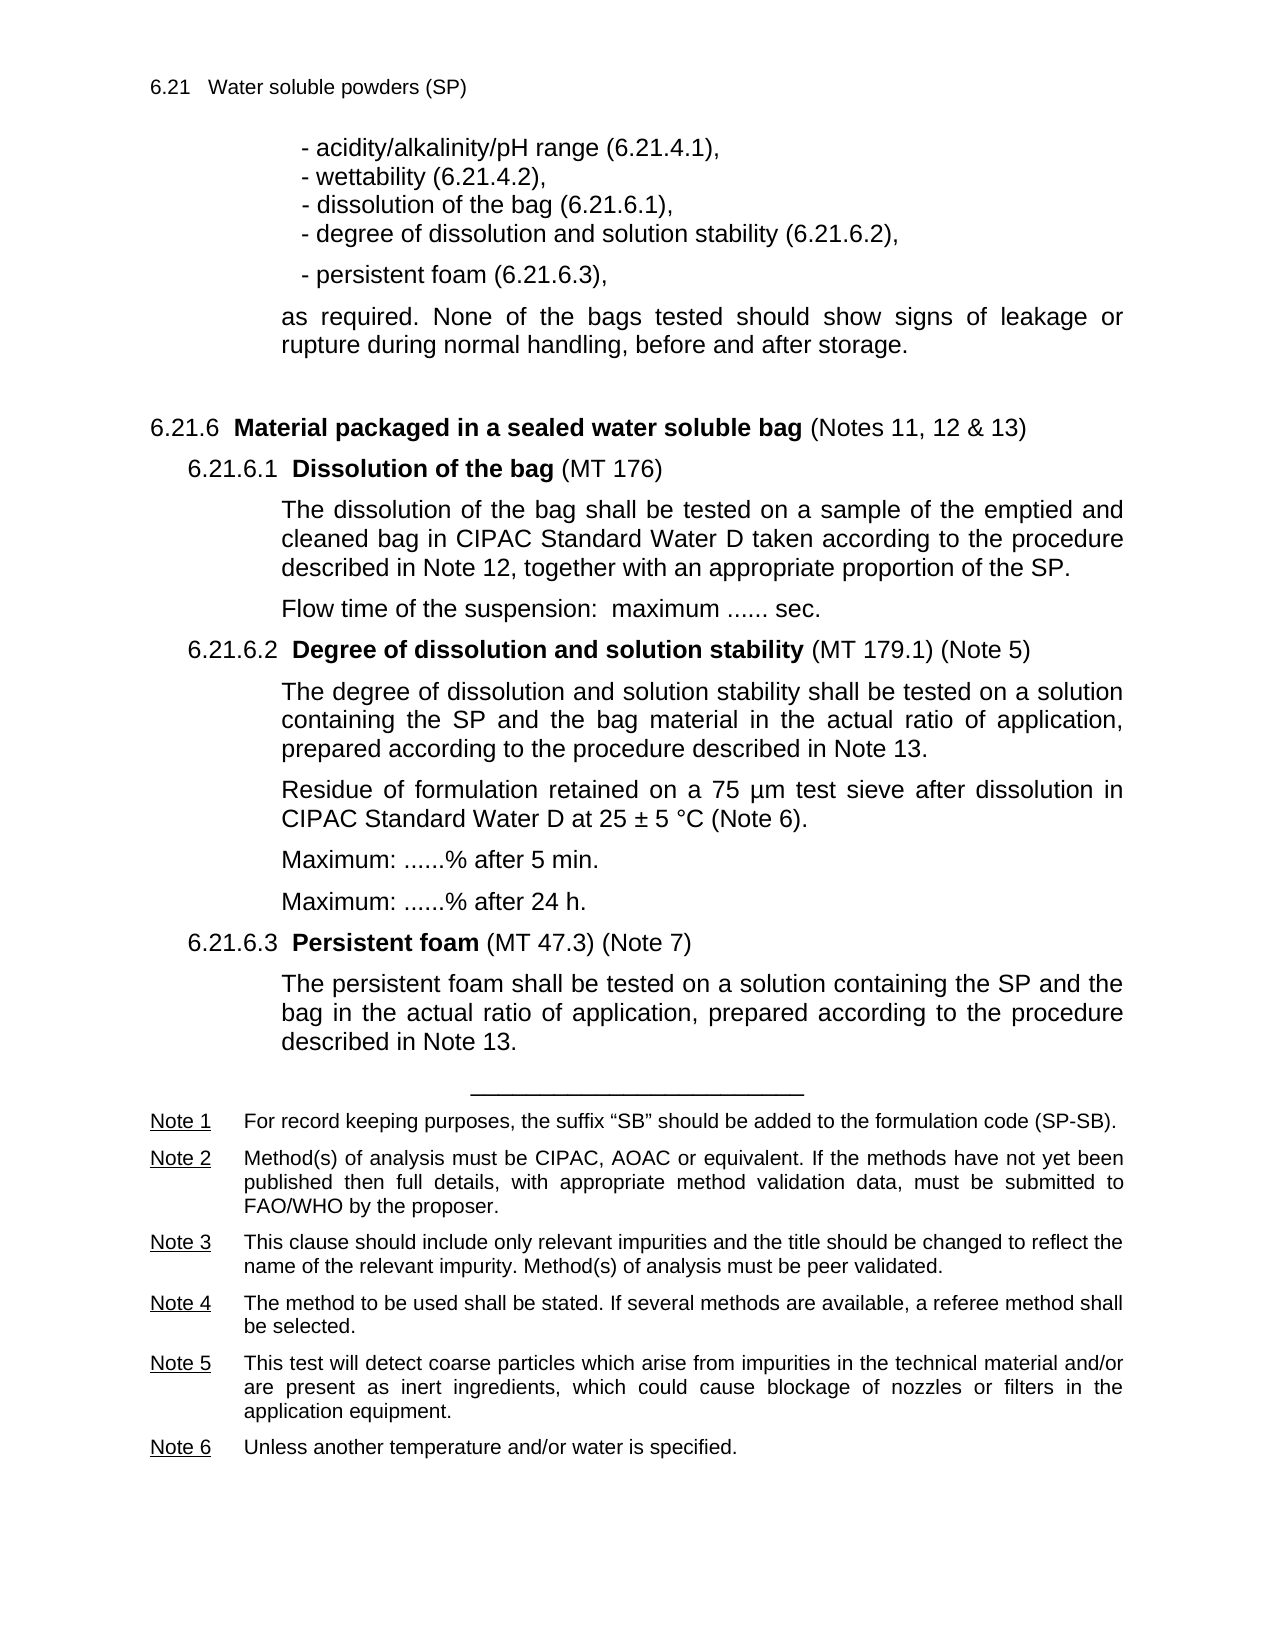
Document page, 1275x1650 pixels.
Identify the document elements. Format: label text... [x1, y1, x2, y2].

list Note 2 Method(s) of analysis must be CIPAC, AOAC or equivalent. If the methods have not yet been published then full details, with appropriate method validation data, must be submitted to FAO/WHO by the proposer. [150, 1146, 1125, 1217]
list Maximum: ......% after 5 min. [187, 845, 1125, 874]
list - acidity/alkalinity/pH range (6.21.4.1), [282, 133, 1125, 162]
list Maximum: ......% after 24 h. [187, 887, 1125, 915]
list - persistent foam (6.21.6.3), [282, 260, 1125, 289]
text 6.21.6 Material packaged in a sealed water soluble bag (Notes 11, 12 & 13) [150, 413, 1125, 442]
list Note 3 This clause should include only relevant impurities and the title should be changed to reflect the name of the relevant impurity. Method(s) of analysis must be peer validated. [150, 1230, 1125, 1278]
text 6.21.6.2 Degree of dissolution and solution stability (MT 179.1) (Note 5) [187, 635, 1125, 664]
list ________________________ [150, 1068, 1125, 1097]
text Residue of formulation retained on a 75 µm test sieve after dissolution in CIPAC Standard Water D at 25 ± 5 °C (Note 6). [281, 775, 1125, 833]
list - wettability (6.21.4.2), [282, 162, 1125, 190]
text 6.21.6.3 Persistent foam (MT 47.3) (Note 7) [187, 928, 1125, 957]
text Note 6 Unless another temperature and/or water is specified. [150, 1435, 1125, 1459]
list Note 4 The method to be used shall be stated. If several methods are available, a referee method shall be selected. [150, 1290, 1125, 1338]
list as required. None of the bags tested should show signs of leakage or rupture during normal handling, before and after storage. [281, 302, 1125, 359]
list Flow time of the suspension: maximum ...... sec. [187, 594, 1125, 623]
list - degree of dissolution and solution stability (6.21.6.2), [282, 219, 1125, 248]
text The degree of dissolution and solution stability shall be tested on a solution containing the SP and the bag material in the actual ratio of application, prepared according to the procedure described in Note 13. [187, 677, 1125, 763]
text Note 5 This test will detect coarse particles which arise from impurities in the technical material and/or are present as inert ingredients, which could cause blockage of nozzles or filters in the application equipment. [150, 1351, 1125, 1423]
text The dissolution of the bag shall be tested on a sample of the emptied and cleaned bag in CIPAC Standard Water D taken according to the procedure described in Note 12, together with an appropriate proportion of the SP. [281, 495, 1125, 582]
list - dissolution of the bag (6.21.6.1), [282, 190, 1125, 219]
list 6.21.6.1 Dissolution of the bag (MT 176) [187, 454, 1125, 483]
list Note 1 For record keeping purposes, the suffix “SB” should be added to the formulation code (SP-SB). [150, 1109, 1125, 1133]
text The persistent foam shall be tested on a solution containing the SP and the bag in the actual ratio of application, prepared according to the procedure described in Note 13. [281, 969, 1125, 1055]
